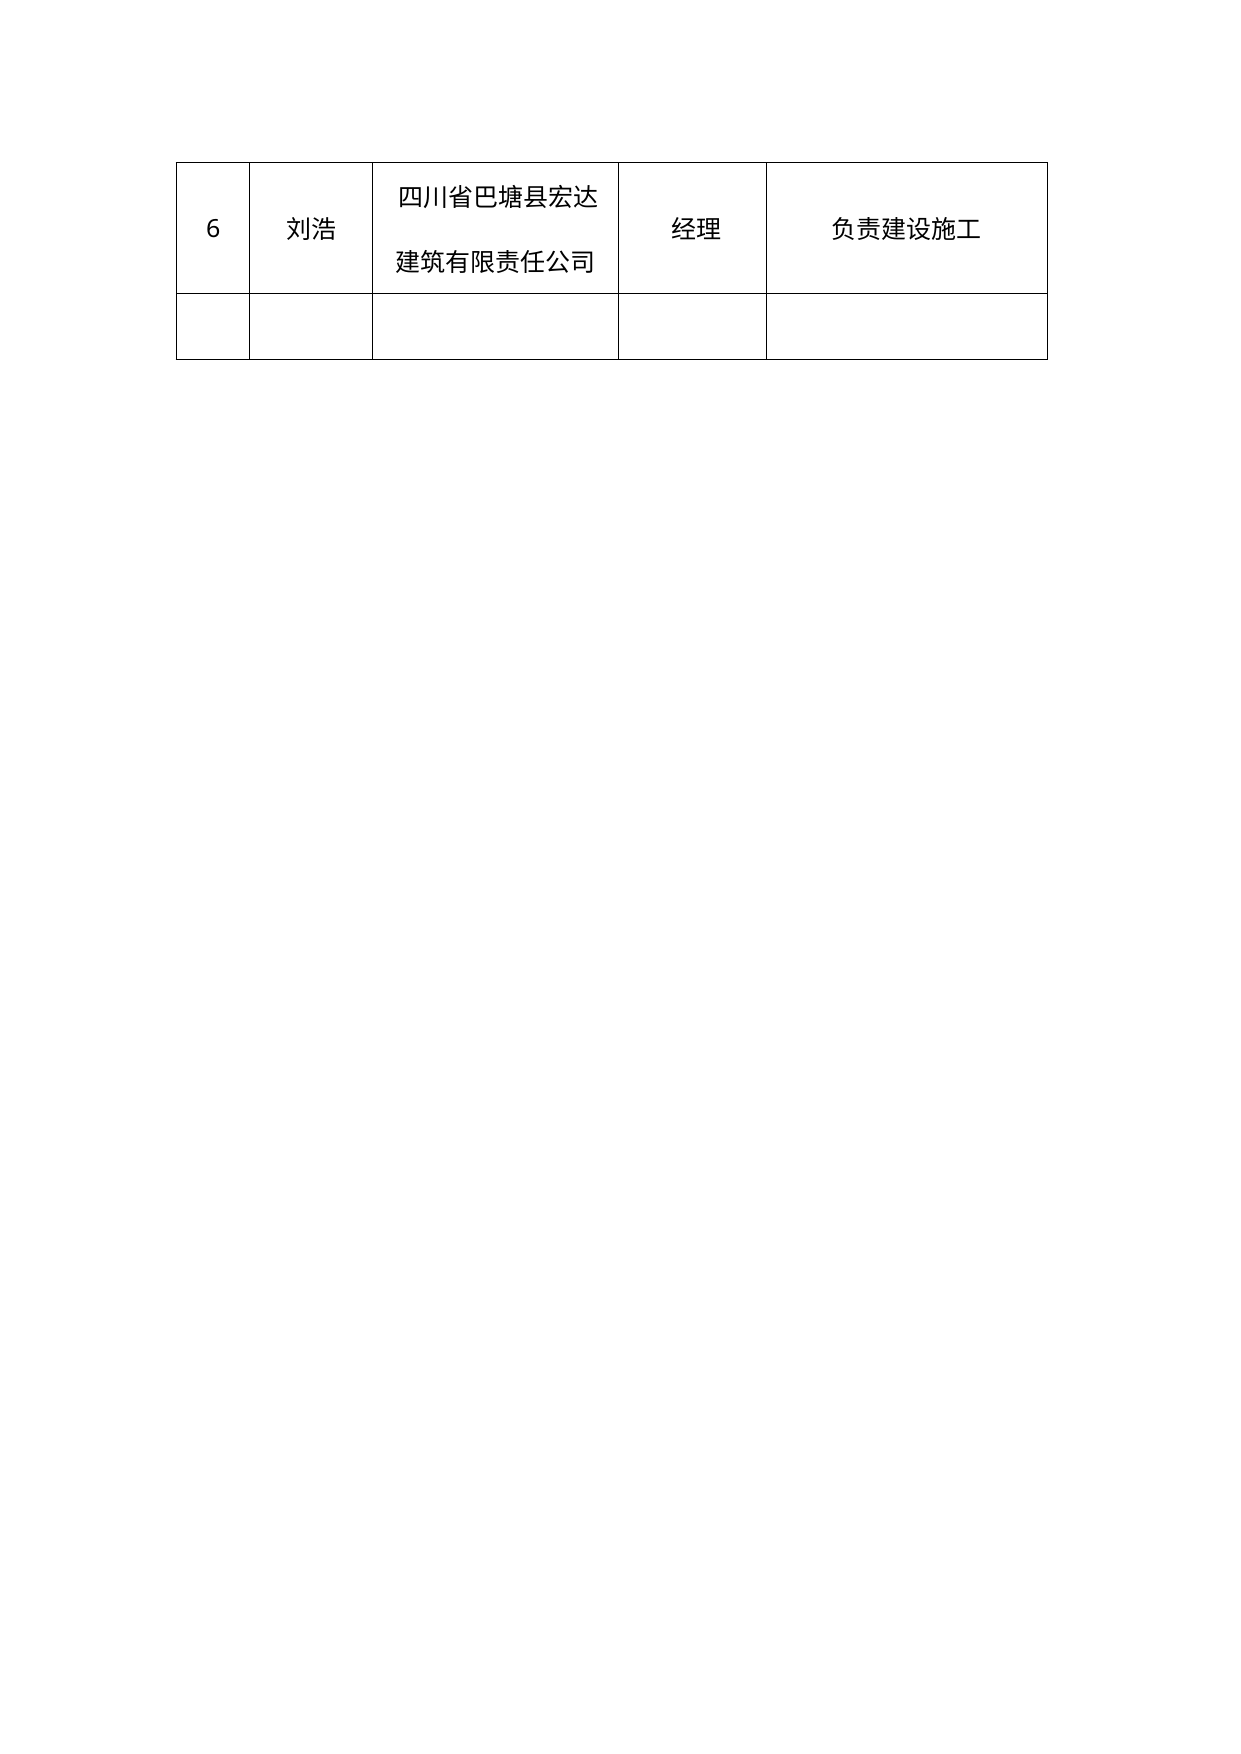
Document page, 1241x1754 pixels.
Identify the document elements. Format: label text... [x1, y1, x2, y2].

table_cell 6 [177, 163, 249, 293]
table_cell [250, 294, 372, 359]
table_cell 四川省巴塘县宏达建筑有限责任公司 [373, 163, 618, 293]
table_cell [373, 294, 618, 359]
table_cell [619, 294, 766, 359]
table_cell 刘浩 [250, 163, 372, 293]
table_cell 负责建设施工 [767, 163, 1047, 293]
table_cell 经理 [619, 163, 766, 293]
table_cell [177, 294, 249, 359]
table_cell [767, 294, 1047, 359]
